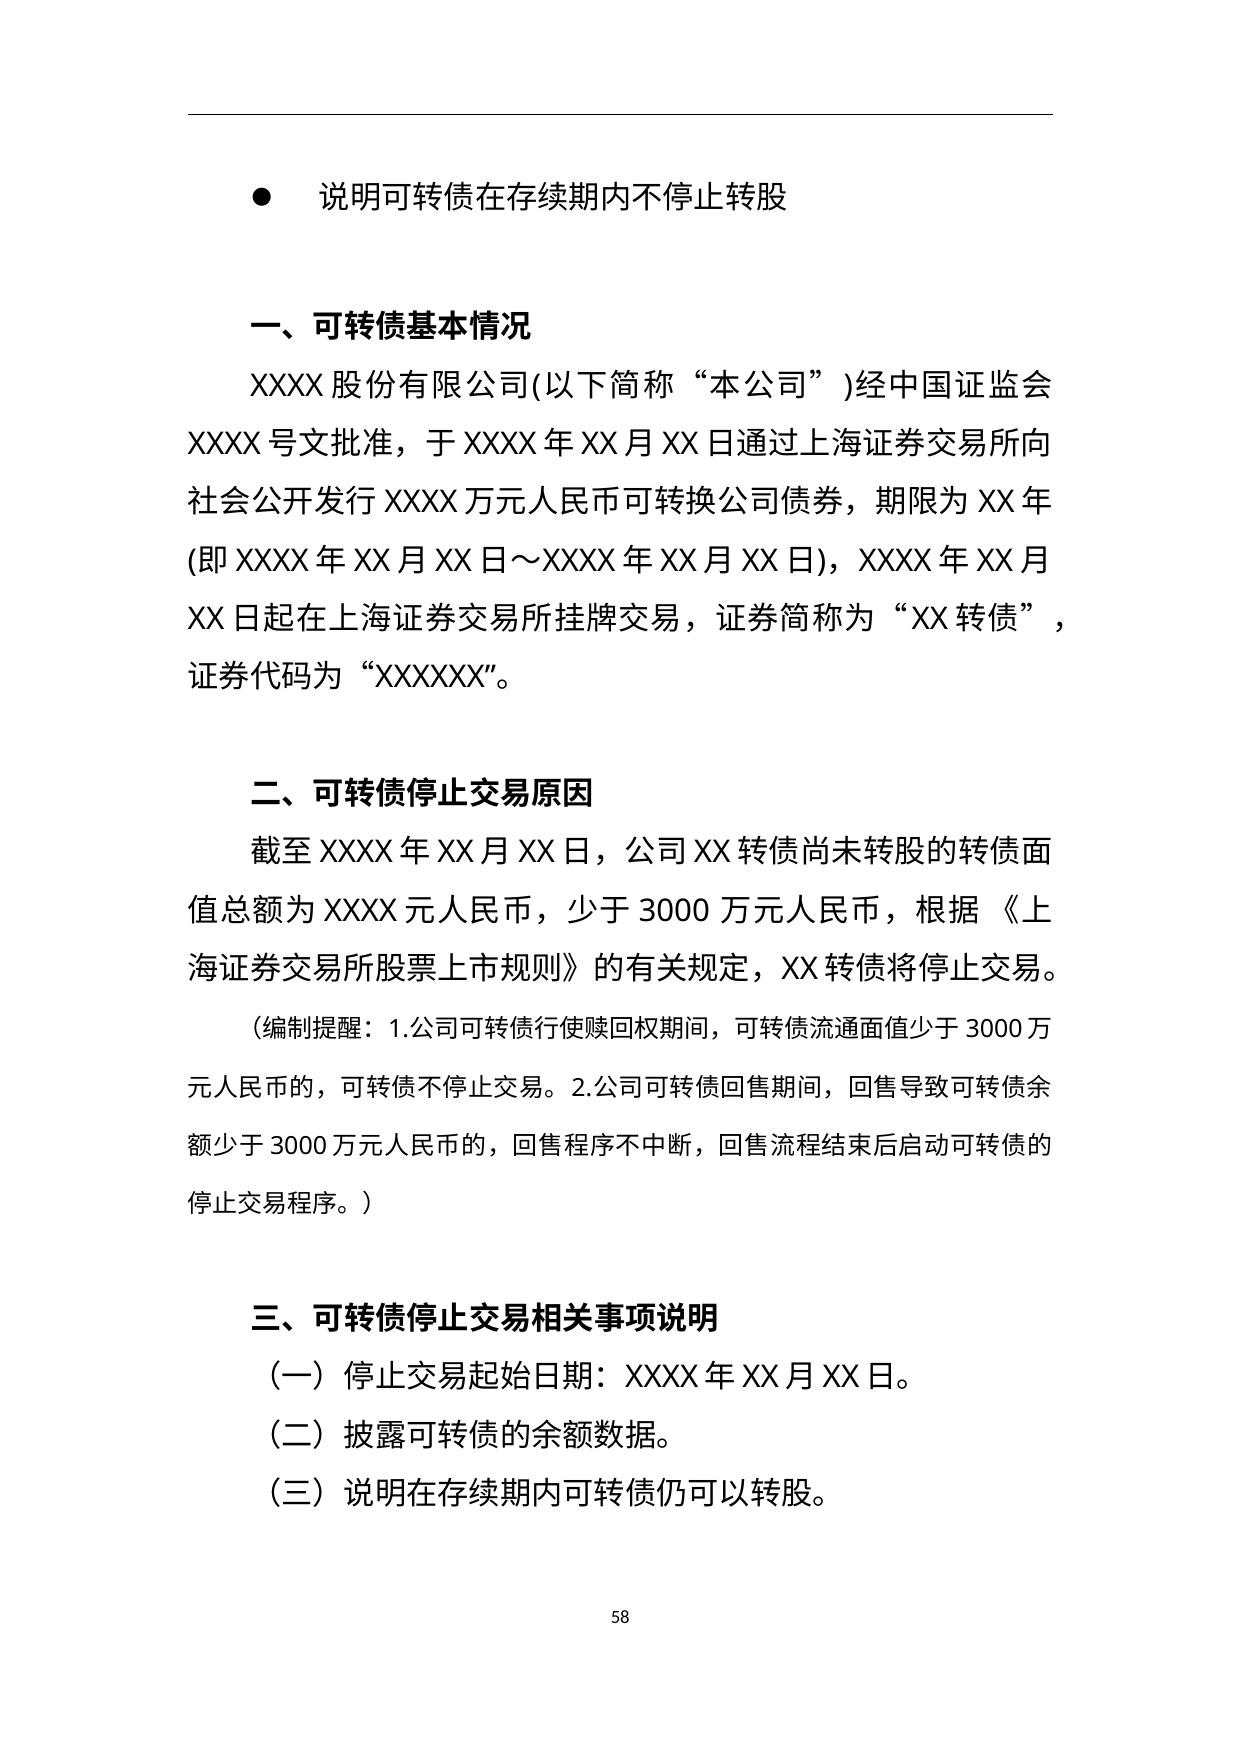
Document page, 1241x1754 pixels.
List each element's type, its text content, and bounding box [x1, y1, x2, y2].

text 截至XXXX年XX月XX日，公司XX转债尚未转股的转债面值总额为XXXX元人民币，少于3000 万元人民币，根据 《上海证券交易所股票上市规则》的有关规定，XX转债将停止交易。 [187, 816, 1053, 991]
list 说明可转债在存续期内不停止转股 [187, 162, 1053, 220]
text （二）披露可转债的余额数据。 [187, 1399, 1053, 1458]
text 一、可转债基本情况 [187, 291, 1053, 349]
text （编制提醒：1.公司可转债行使赎回权期间，可转债流通面值少于3000万元人民币的，可转债不停止交易。2.公司可转债回售期间，回售导致可转债余额少于3000万元人民币的，回售程序不中断，回售流程结束后启动可转债的停止交易程序。） [187, 991, 1053, 1224]
text （一）停止交易起始日期：XXXX年XX月XX日。 [187, 1341, 1053, 1399]
text 三、可转债停止交易相关事项说明 [187, 1283, 1053, 1341]
text 二、可转债停止交易原因 [187, 758, 1053, 816]
text （三）说明在存续期内可转债仍可以转股。 [187, 1458, 1053, 1516]
text XXXX股份有限公司(以下简称“本公司”)经中国证监会XXXX号文批准，于XXXX年XX月XX日通过上海证券交易所向社会公开发行XXXX万元人民币可转换公司债券，期限为XX年(即XXXX年XX月XX日～XXXX年XX月XX日)，XXXX年XX月XX日起在上海证券交易所挂牌交易，证券简称为“XX转债”，证券代码为“XXXXXX”。 [187, 349, 1053, 699]
